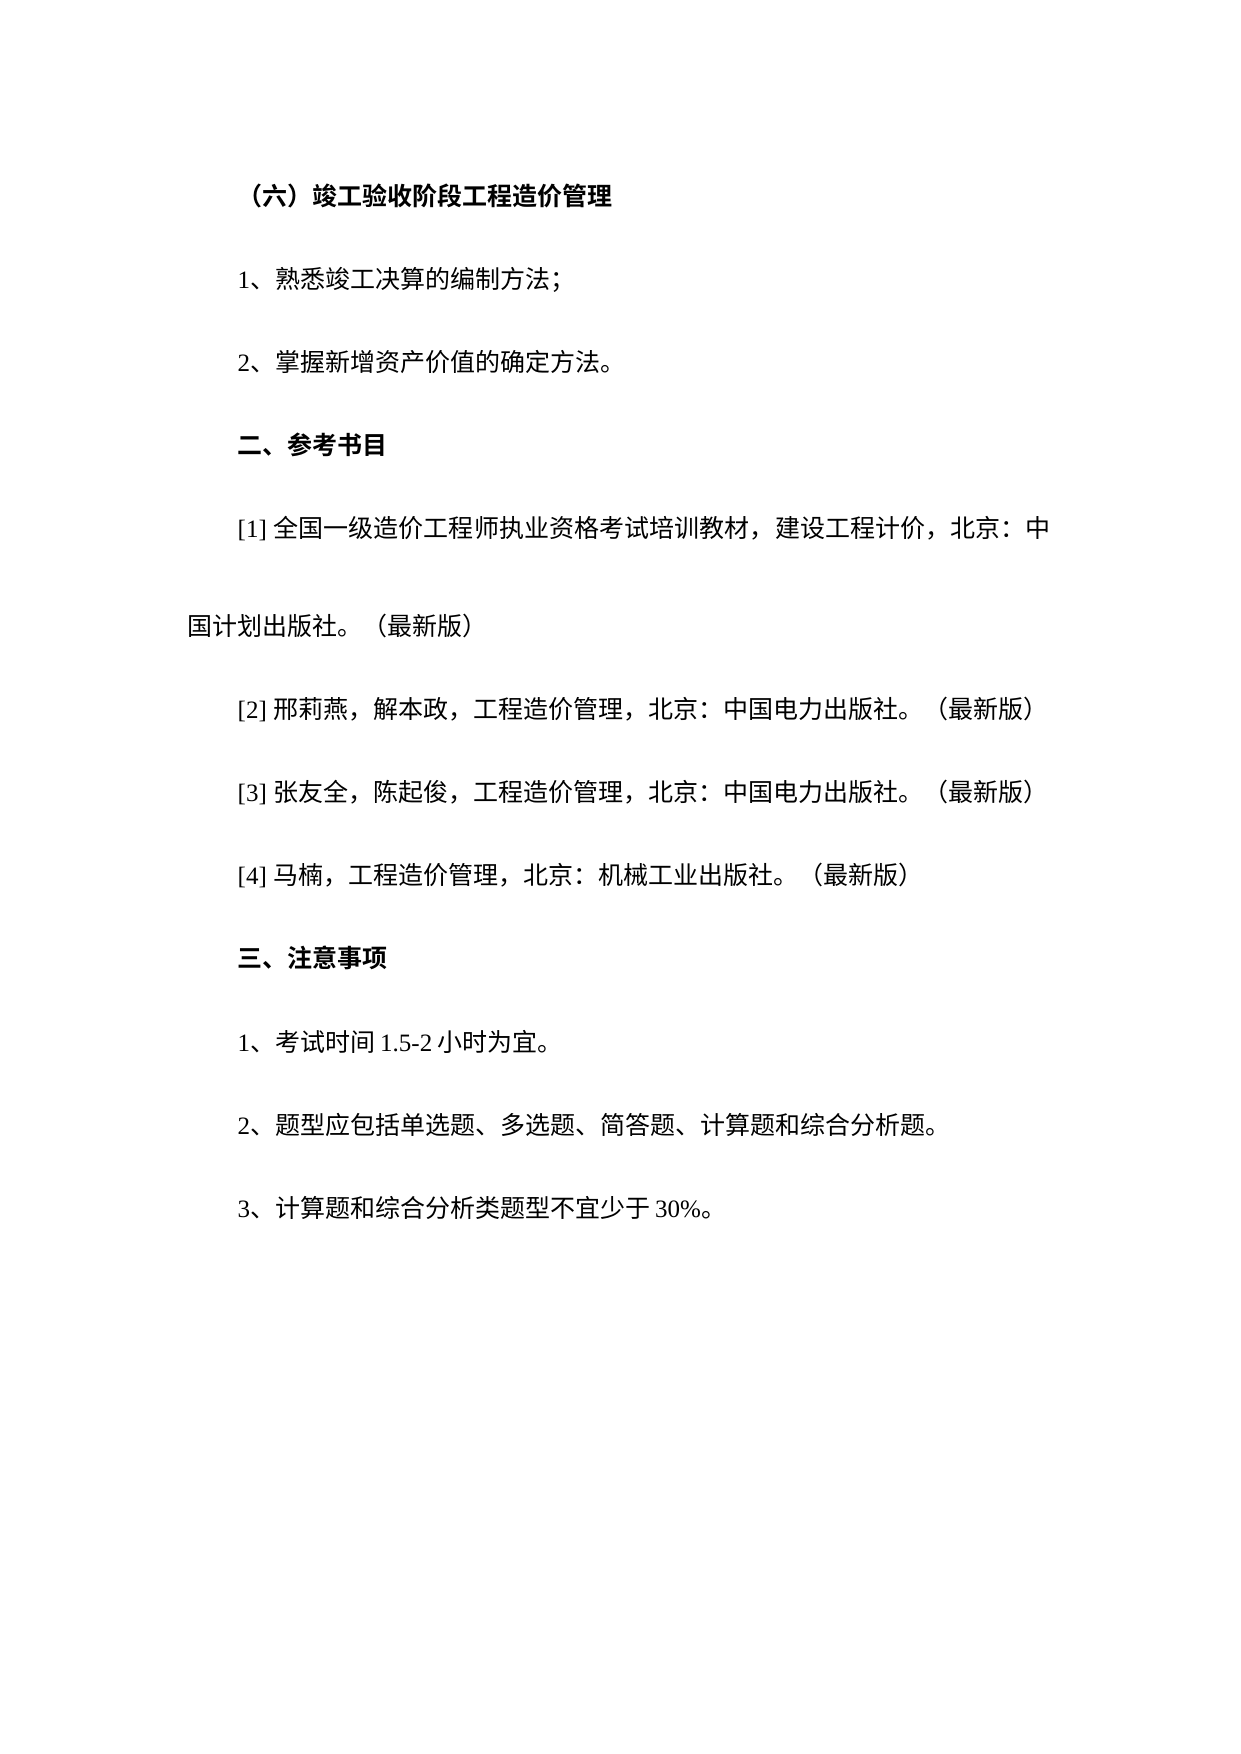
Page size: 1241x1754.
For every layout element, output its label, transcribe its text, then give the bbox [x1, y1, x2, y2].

text [1] 全国一级造价工程师执业资格考试培训教材，建设工程计价，北京：中国计划出版社。（最新版） [187, 494, 1053, 657]
text 2、题型应包括单选题、多选题、简答题、计算题和综合分析题。 [187, 1091, 1053, 1156]
text 2、掌握新增资产价值的确定方法。 [187, 328, 1053, 393]
text [3] 张友全，陈起俊，工程造价管理，北京：中国电力出版社。（最新版） [187, 758, 1053, 823]
text 1、熟悉竣工决算的编制方法； [187, 245, 1053, 310]
text 1、考试时间1.5-2小时为宜。 [187, 1008, 1053, 1073]
text 二、参考书目 [187, 411, 1053, 476]
text （六）竣工验收阶段工程造价管理 [187, 162, 1053, 227]
text 三、注意事项 [187, 924, 1053, 989]
text [4] 马楠，工程造价管理，北京：机械工业出版社。（最新版） [187, 841, 1053, 906]
text 3、计算题和综合分析类题型不宜少于30%。 [187, 1174, 1053, 1239]
text [2] 邢莉燕，解本政，工程造价管理，北京：中国电力出版社。（最新版） [187, 675, 1053, 740]
